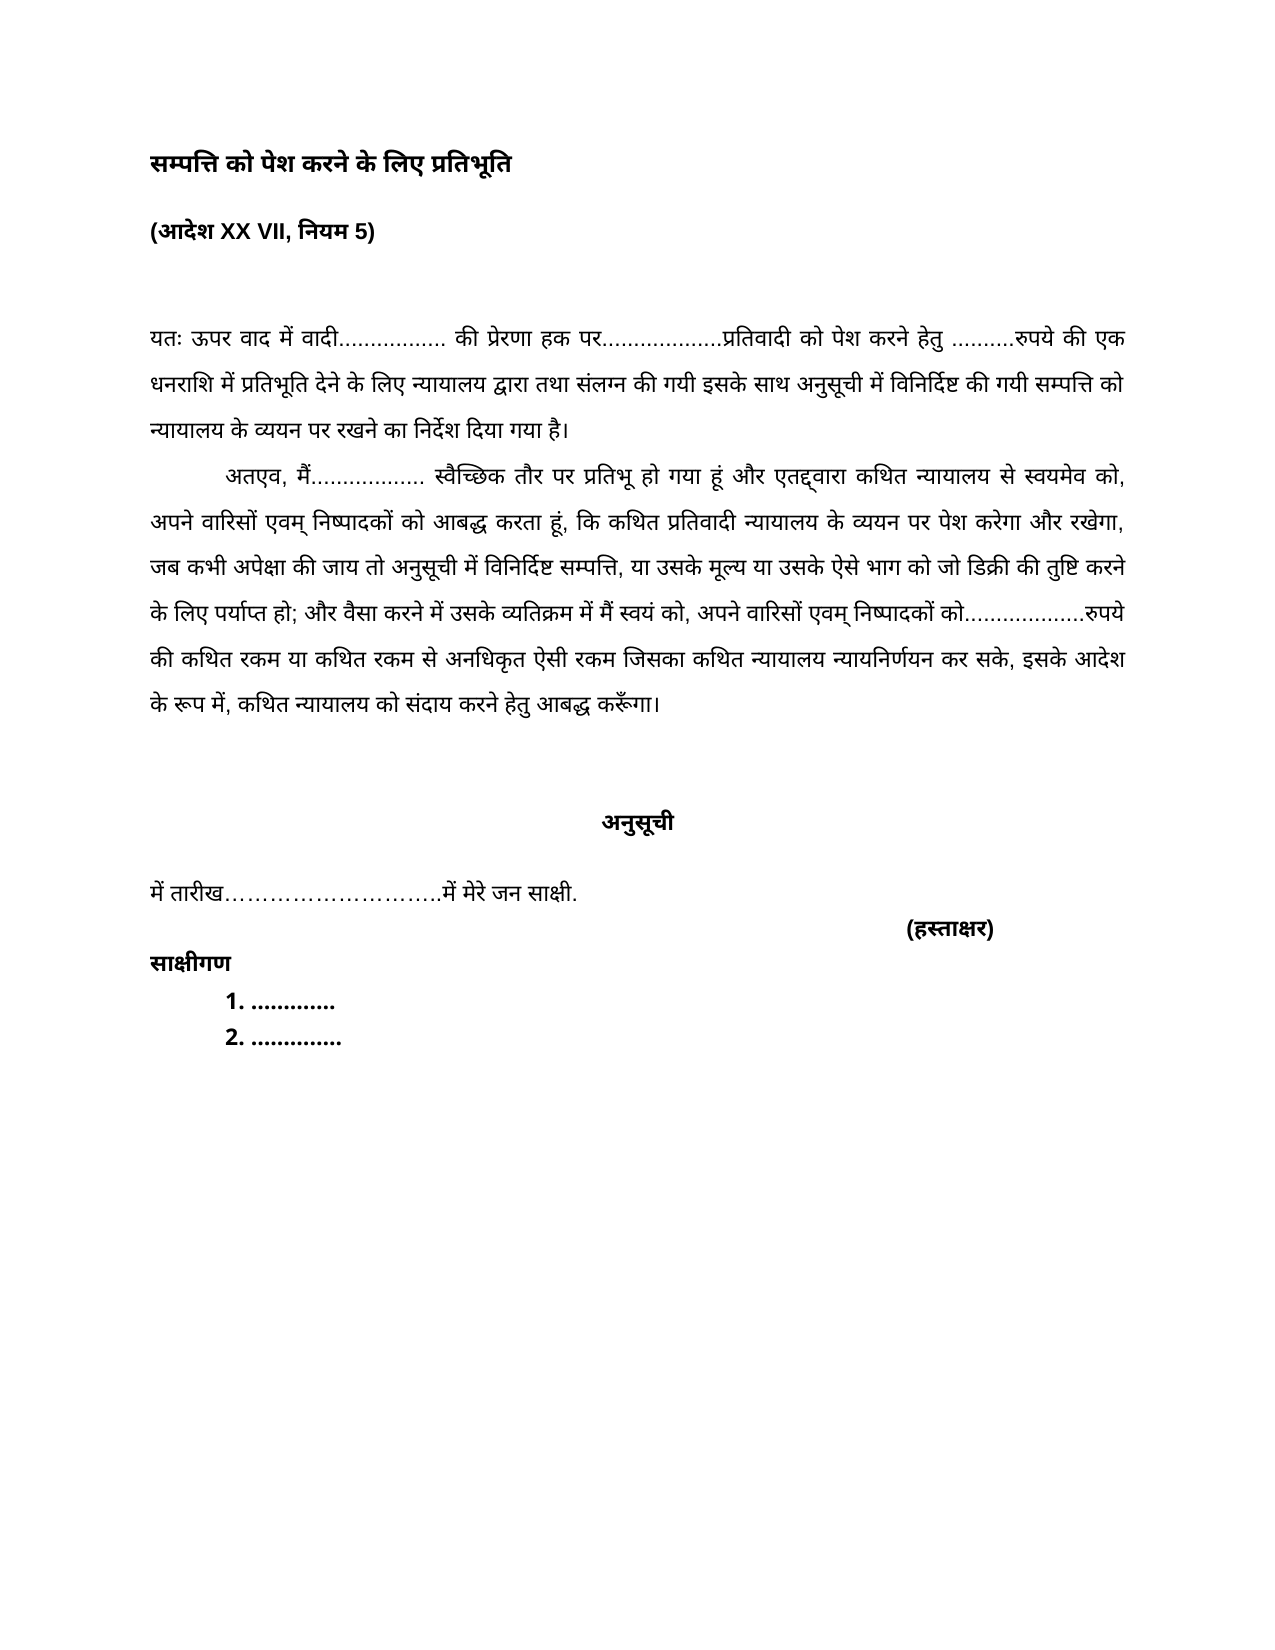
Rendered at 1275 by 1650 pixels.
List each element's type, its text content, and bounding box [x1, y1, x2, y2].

text में तारीख………………………..में मेरे जन साक्षी. [150, 880, 1125, 911]
text (हस्ताक्षर) [900, 915, 1125, 946]
text 2. ………….. [225, 1021, 1125, 1052]
text यतः ऊपर वाद में वादी................. की प्रेरणा हक पर...................प्रतिवादी को पेश करने हेतु ..........रुपये की एक धनराशि में प्रतिभूति देने के लिए न्यायालय द्वारा तथा संलग्न की गयी इसके साथ अनुसूची में विनिर्दिष्ट की गयी सम्पत्ति को न्यायालय के व्ययन पर रखने का निर्देश दिया गया है। [150, 325, 1125, 447]
text (आदेश XX VII, नियम 5) [150, 218, 1125, 249]
text अतएव, मैं.................. स्वैच्छिक तौर पर प्रतिभू हो गया हूं और एतद्द्वारा कथित न्यायालय से स्वयमेव को, अपने वारिसों एवम् निष्पादकों को आबद्ध करता हूं, कि कथित प्रतिवादी न्यायालय के व्ययन पर पेश करेगा और रखेगा, जब कभी अपेक्षा की जाय तो अनुसूची में विनिर्दिष्ट सम्पत्ति, या उसके मूल्य या उसके ऐसे भाग को जो डिक्री की तुष्टि करने के लिए पर्याप्त हो; और वैसा करने में उसके व्यतिक्रम में मैं स्वयं को, अपने वारिसों एवम् निष्पादकों को...................रुपये की कथित रकम या कथित रकम से अनधिकृत ऐसी रकम जिसका कथित न्यायालय न्यायनिर्णयन कर सके, इसके आदेश के रूप में, कथित न्यायालय को संदाय करने हेतु आबद्ध करूँगा। [150, 463, 1125, 722]
text साक्षीगण [150, 951, 1125, 981]
text 1. …………. [225, 985, 1125, 1016]
text अनुसूची [150, 809, 1125, 839]
text सम्पत्ति को पेश करने के लिए प्रतिभूति [150, 150, 1125, 183]
